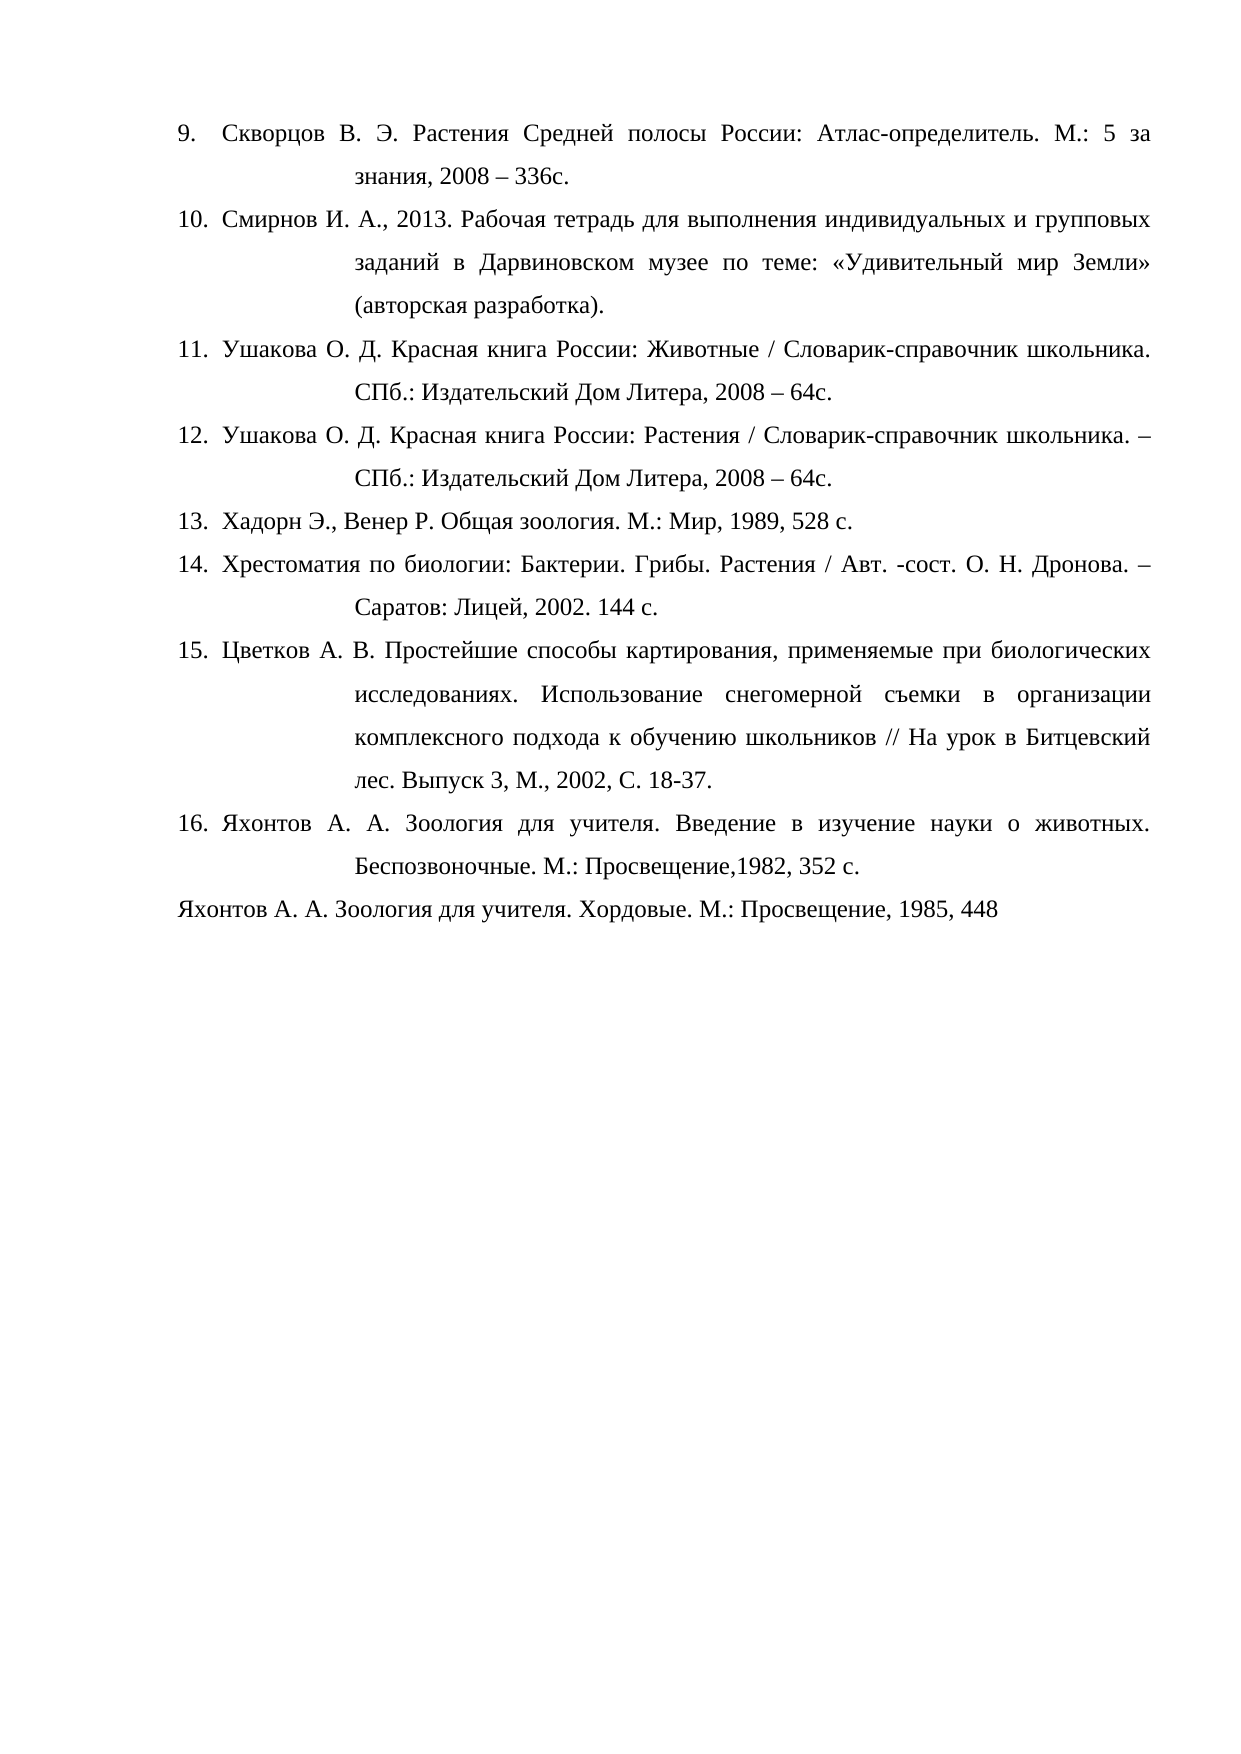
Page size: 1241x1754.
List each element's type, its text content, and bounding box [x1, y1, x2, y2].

list Хадорн Э., Венер Р. Общая зоология. М.: Мир, 1989, 528 с. [177, 506, 1152, 535]
list Хрестоматия по биологии: Бактерии. Грибы. Растения / Авт. -сост. О. Н. Дронова. – Саратов: Лицей, 2002. 144 с. [177, 549, 1152, 621]
list Скворцов В. Э. Растения Средней полосы России: Атлас-определитель. М.: 5 за знания, 2008 – 336с. [177, 118, 1152, 190]
text Яхонтов А. А. Зоология для учителя. Хордовые. М.: Просвещение, 1985, 448 [177, 894, 1152, 923]
list Ушакова О. Д. Красная книга России: Растения / Словарик-справочник школьника. – СПб.: Издательский Дом Литера, 2008 – 64с. [177, 420, 1152, 492]
list Яхонтов А. А. Зоология для учителя. Введение в изучение науки о животных. Беспозвоночные. М.: Просвещение,1982, 352 с. [177, 808, 1152, 880]
list Смирнов И. А., 2013. Рабочая тетрадь для выполнения индивидуальных и групповых заданий в Дарвиновском музее по теме: «Удивительный мир Земли» (авторская разработка). [177, 204, 1152, 319]
list Ушакова О. Д. Красная книга России: Животные / Словарик-справочник школьника. СПб.: Издательский Дом Литера, 2008 – 64с. [177, 334, 1152, 406]
list Цветков А. В. Простейшие способы картирования, применяемые при биологических исследованиях. Использование снегомерной съемки в организации комплексного подхода к обучению школьников // На урок в Битцевский лес. Выпуск 3, М., 2002, С. 18-37. [177, 636, 1152, 794]
